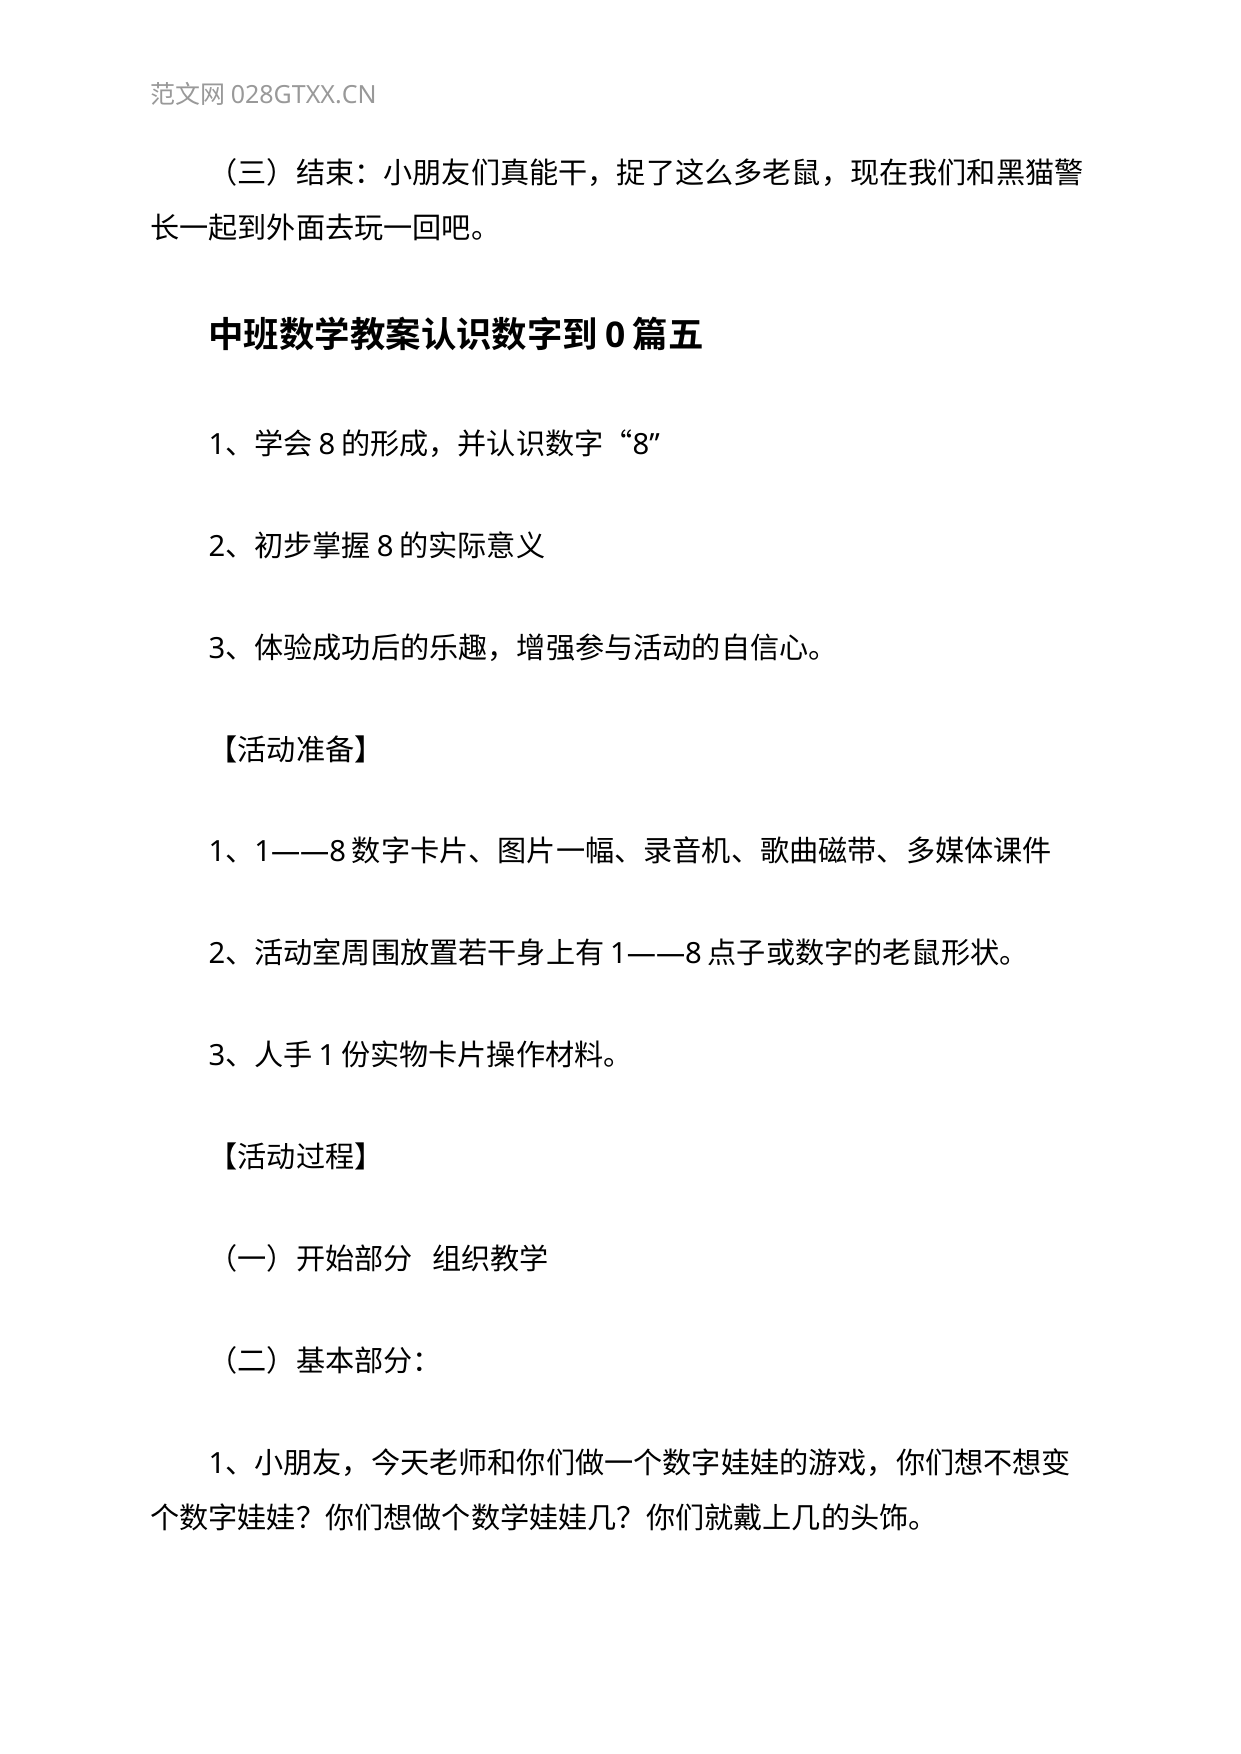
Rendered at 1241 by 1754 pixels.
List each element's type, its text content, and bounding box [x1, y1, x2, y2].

text 中班数学教案认识数字到0篇五 [150, 307, 1090, 358]
text 1、学会8的形成，并认识数字“8” [150, 420, 1090, 463]
text （二）基本部分： [150, 1337, 1090, 1380]
text 【活动过程】 [150, 1134, 1090, 1176]
text 【活动准备】 [150, 726, 1090, 768]
text 1、1——8数字卡片、图片一幅、录音机、歌曲磁带、多媒体课件 [150, 828, 1090, 870]
text 2、活动室周围放置若干身上有1——8点子或数字的老鼠形状。 [150, 930, 1090, 972]
text 3、体验成功后的乐趣，增强参与活动的自信心。 [150, 624, 1090, 667]
text 1、小朋友，今天老师和你们做一个数字娃娃的游戏，你们想不想变个数字娃娃？你们想做个数学娃娃几？你们就戴上几的头饰。 [150, 1439, 1090, 1536]
text （一）开始部分 组织教学 [150, 1236, 1090, 1278]
text 2、初步掌握8的实际意义 [150, 522, 1090, 564]
text 3、人手1份实物卡片操作材料。 [150, 1032, 1090, 1074]
text （三）结束：小朋友们真能干，捉了这么多老鼠，现在我们和黑猫警长一起到外面去玩一回吧。 [150, 150, 1090, 247]
